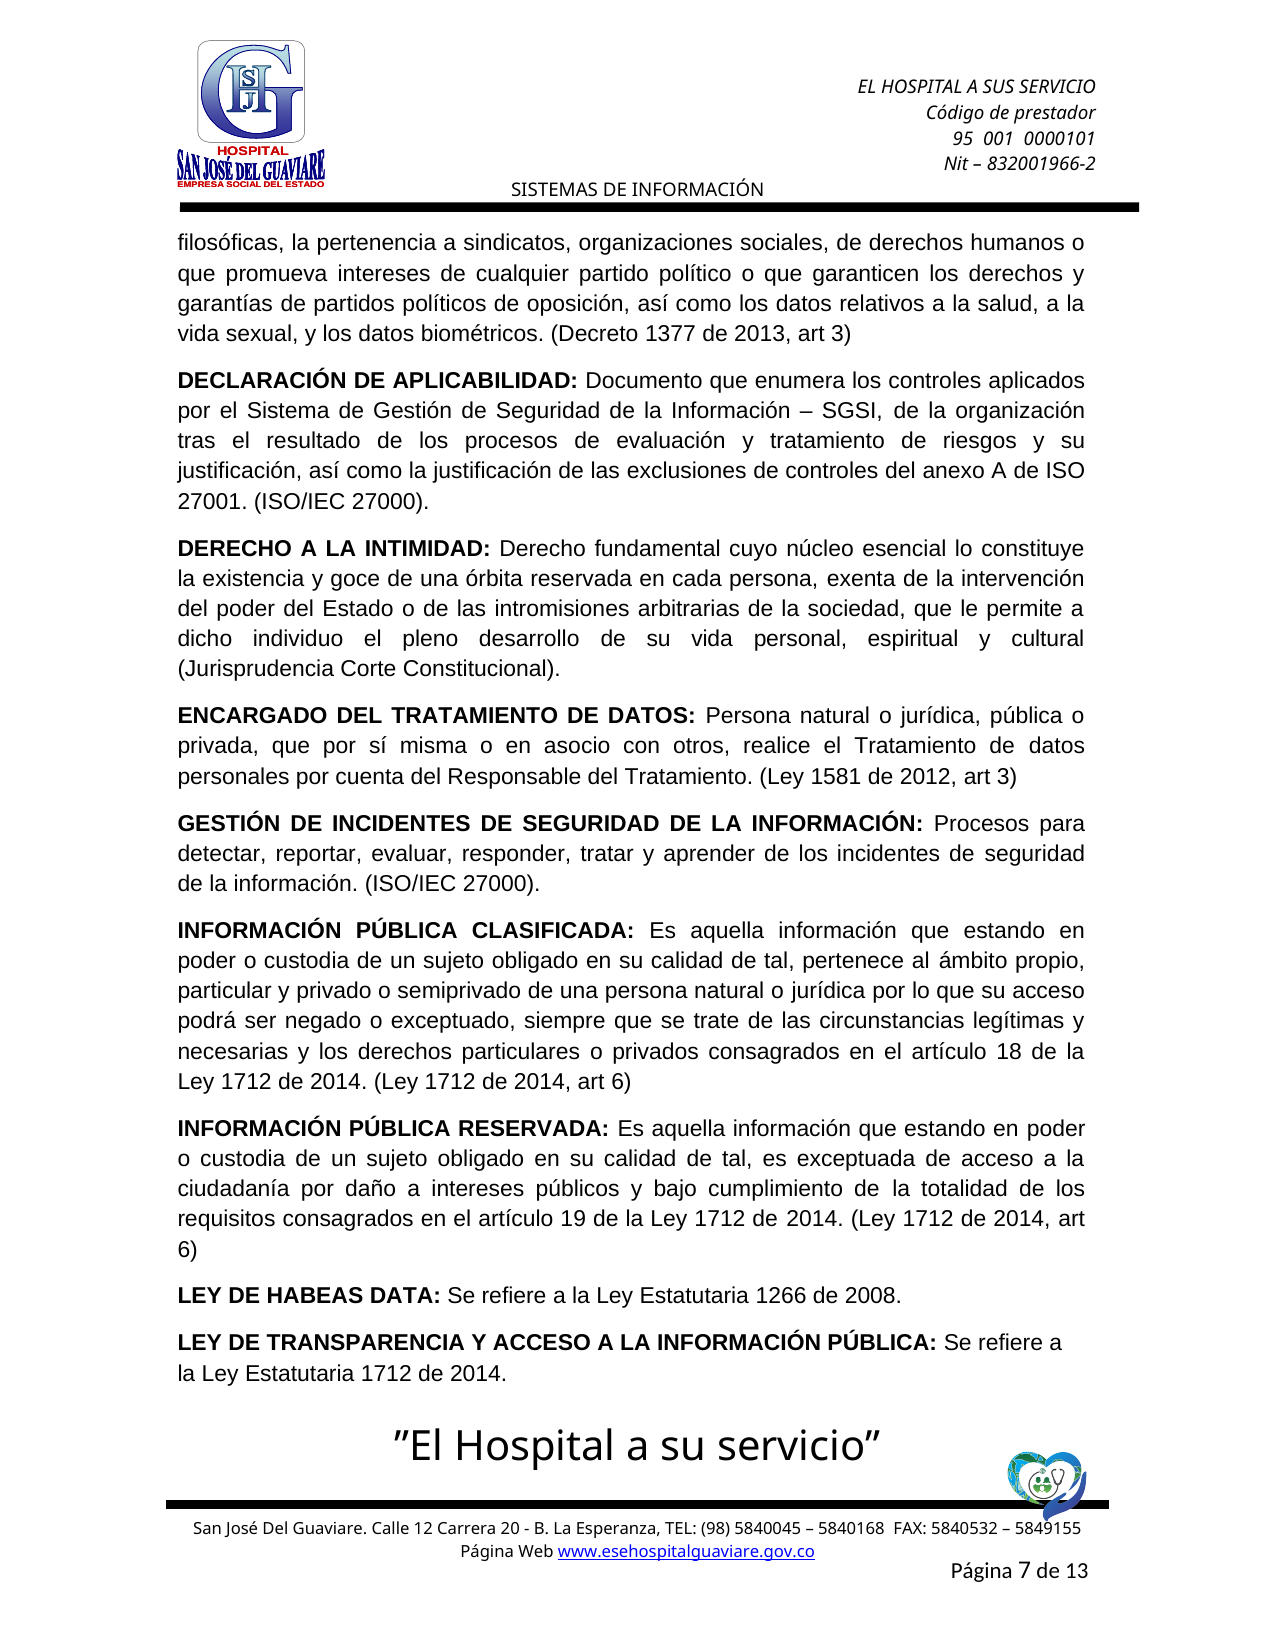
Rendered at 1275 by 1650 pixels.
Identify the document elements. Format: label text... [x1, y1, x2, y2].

text GESTIÓN DE INCIDENTES DE SEGURIDAD DE LA INFORMACIÓN: Procesos para detectar, reportar, evaluar, responder, tratar y aprender de los incidentes de seguridad de la información. (ISO/IEC 27000). [177, 809, 1085, 896]
text DECLARACIÓN DE APLICABILIDAD: Documento que enumera los controles aplicados por el Sistema de Gestión de Seguridad de la Información – SGSI, de la organización tras el resultado de los procesos de evaluación y tratamiento de riesgos y su justificación, así como la justificación de las exclusiones de controles del anexo A de ISO 27001. (ISO/IEC 27000). [177, 367, 1085, 514]
text INFORMACIÓN PÚBLICA CLASIFICADA: Es aquella información que estando en poder o custodia de un sujeto obligado en su calidad de tal, pertenece al ámbito propio, particular y privado o semiprivado de una persona natural o jurídica por lo que su acceso podrá ser negado o exceptuado, siempre que se trate de las circunstancias legítimas y necesarias y los derechos particulares o privados consagrados en el artículo 18 de la Ley 1712 de 2014. (Ley 1712 de 2014, art 6) [177, 917, 1085, 1094]
text LEY DE HABEAS DATA: Se refiere a la Ley Estatutaria 1266 de 2008. [177, 1282, 1098, 1309]
picture [996, 1444, 1098, 1530]
text ENCARGADO DEL TRATAMIENTO DE DATOS: Persona natural o jurídica, pública o privada, que por sí misma o en asocio con otros, realice el Tratamiento de datos personales por cuenta del Responsable del Tratamiento. (Ley 1581 de 2012, art 3) [177, 702, 1085, 789]
text INFORMACIÓN PÚBLICA RESERVADA: Es aquella información que estando en poder o custodia de un sujeto obligado en su calidad de tal, es exceptuada de acceso a la ciudadanía por daño a intereses públicos y bajo cumplimiento de la totalidad de los requisitos consagrados en el artículo 19 de la Ley 1712 de 2014. (Ley 1712 de 2014, art 6) [177, 1115, 1085, 1262]
text DERECHO A LA INTIMIDAD: Derecho fundamental cuyo núcleo esencial lo constituye la existencia y goce de una órbita reservada en cada persona, exenta de la intervención del poder del Estado o de las intromisiones arbitrarias de la sociedad, que le permite a dicho individuo el pleno desarrollo de su vida personal, espiritual y cultural (Jurisprudencia Corte Constitucional). [177, 534, 1085, 682]
text LEY DE TRANSPARENCIA Y ACCESO A LA INFORMACIÓN PÚBLICA: Se refiere a la Ley Estatutaria 1712 de 2014. [177, 1329, 1068, 1386]
